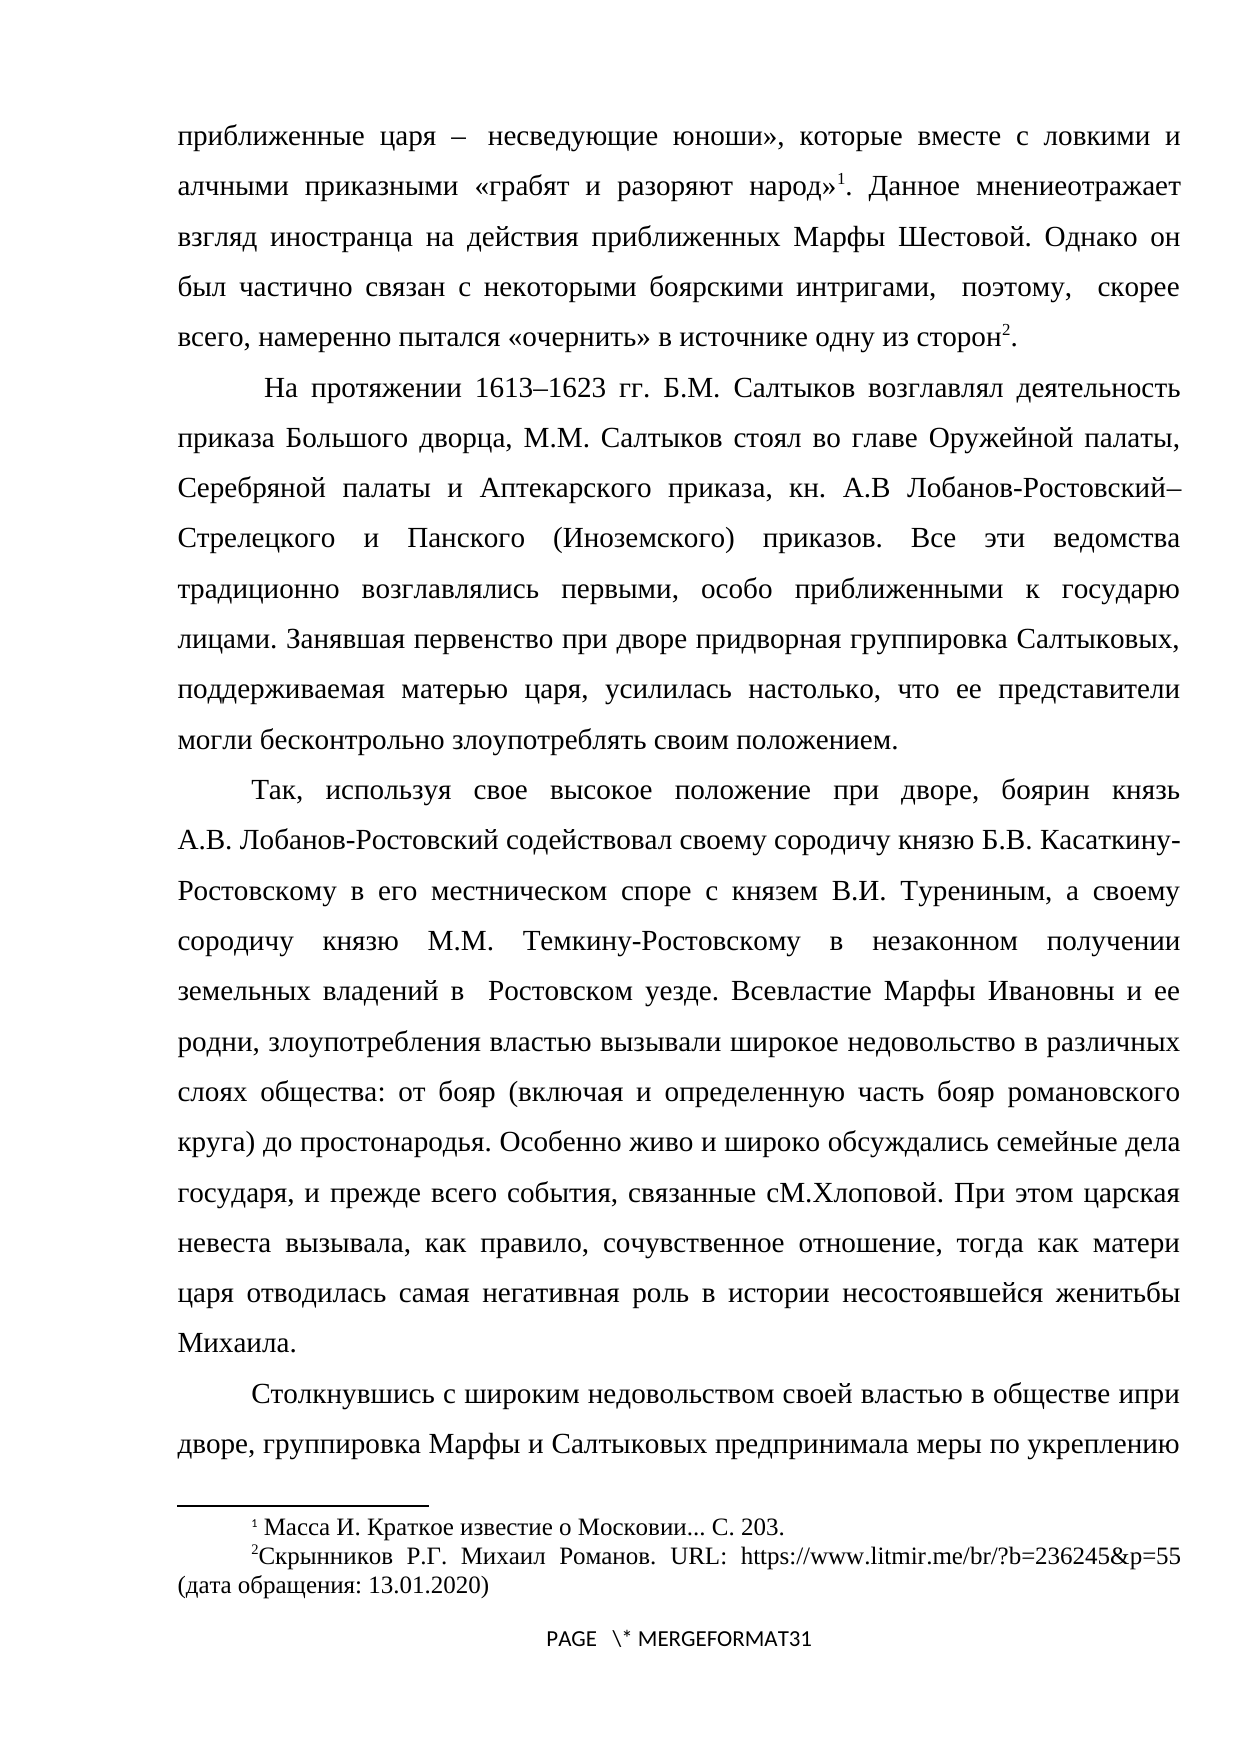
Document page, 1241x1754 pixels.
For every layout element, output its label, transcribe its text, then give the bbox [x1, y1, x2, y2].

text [177, 1376, 1181, 1460]
text На протяжении 1613–1623 гг. Б.М. Салтыков возглавлял деятельность приказа Большого дворца, М.М. Салтыков стоял во главе Оружейной палаты, Серебряной палаты и Аптекарского приказа, кн. А.В Лобанов-Ростовский–Стрелецкого и Панского (Иноземского) приказов. Все эти ведомства традиционно возглавлялись первыми, особо приближенными к государю лицами. Занявшая первенство при дворе придворная группировка Салтыковых, поддерживаемая матерью царя, усилилась настолько, что ее представители могли бесконтрольно злоупотреблять своим положением. [177, 370, 1181, 755]
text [177, 118, 1181, 353]
text Так, используя свое высокое положение при дворе, боярин князь А.В. Лобанов-Ростовский содействовал своему сородичу князю Б.В. Касаткину-Ростовскому в его местническом споре с князем В.И. Турениным, а своему сородичу князю М.М. Темкину-Ростовскому в незаконном получении земельных владений в Ростовском уезде. Всевластие Марфы Ивановны и ее родни, злоупотребления властью вызывали широкое недовольство в различных слоях общества: от бояр (включая и определенную часть бояр романовского круга) до простонародья. Особенно живо и широко обсуждались семейные дела государя, и прежде всего события, связанные сМ.Хлоповой. При этом царская невеста вызывала, как правило, сочувственное отношение, тогда как матери царя отводилась самая негативная роль в истории несостоявшейся женитьбы Михаила. [177, 772, 1181, 1359]
